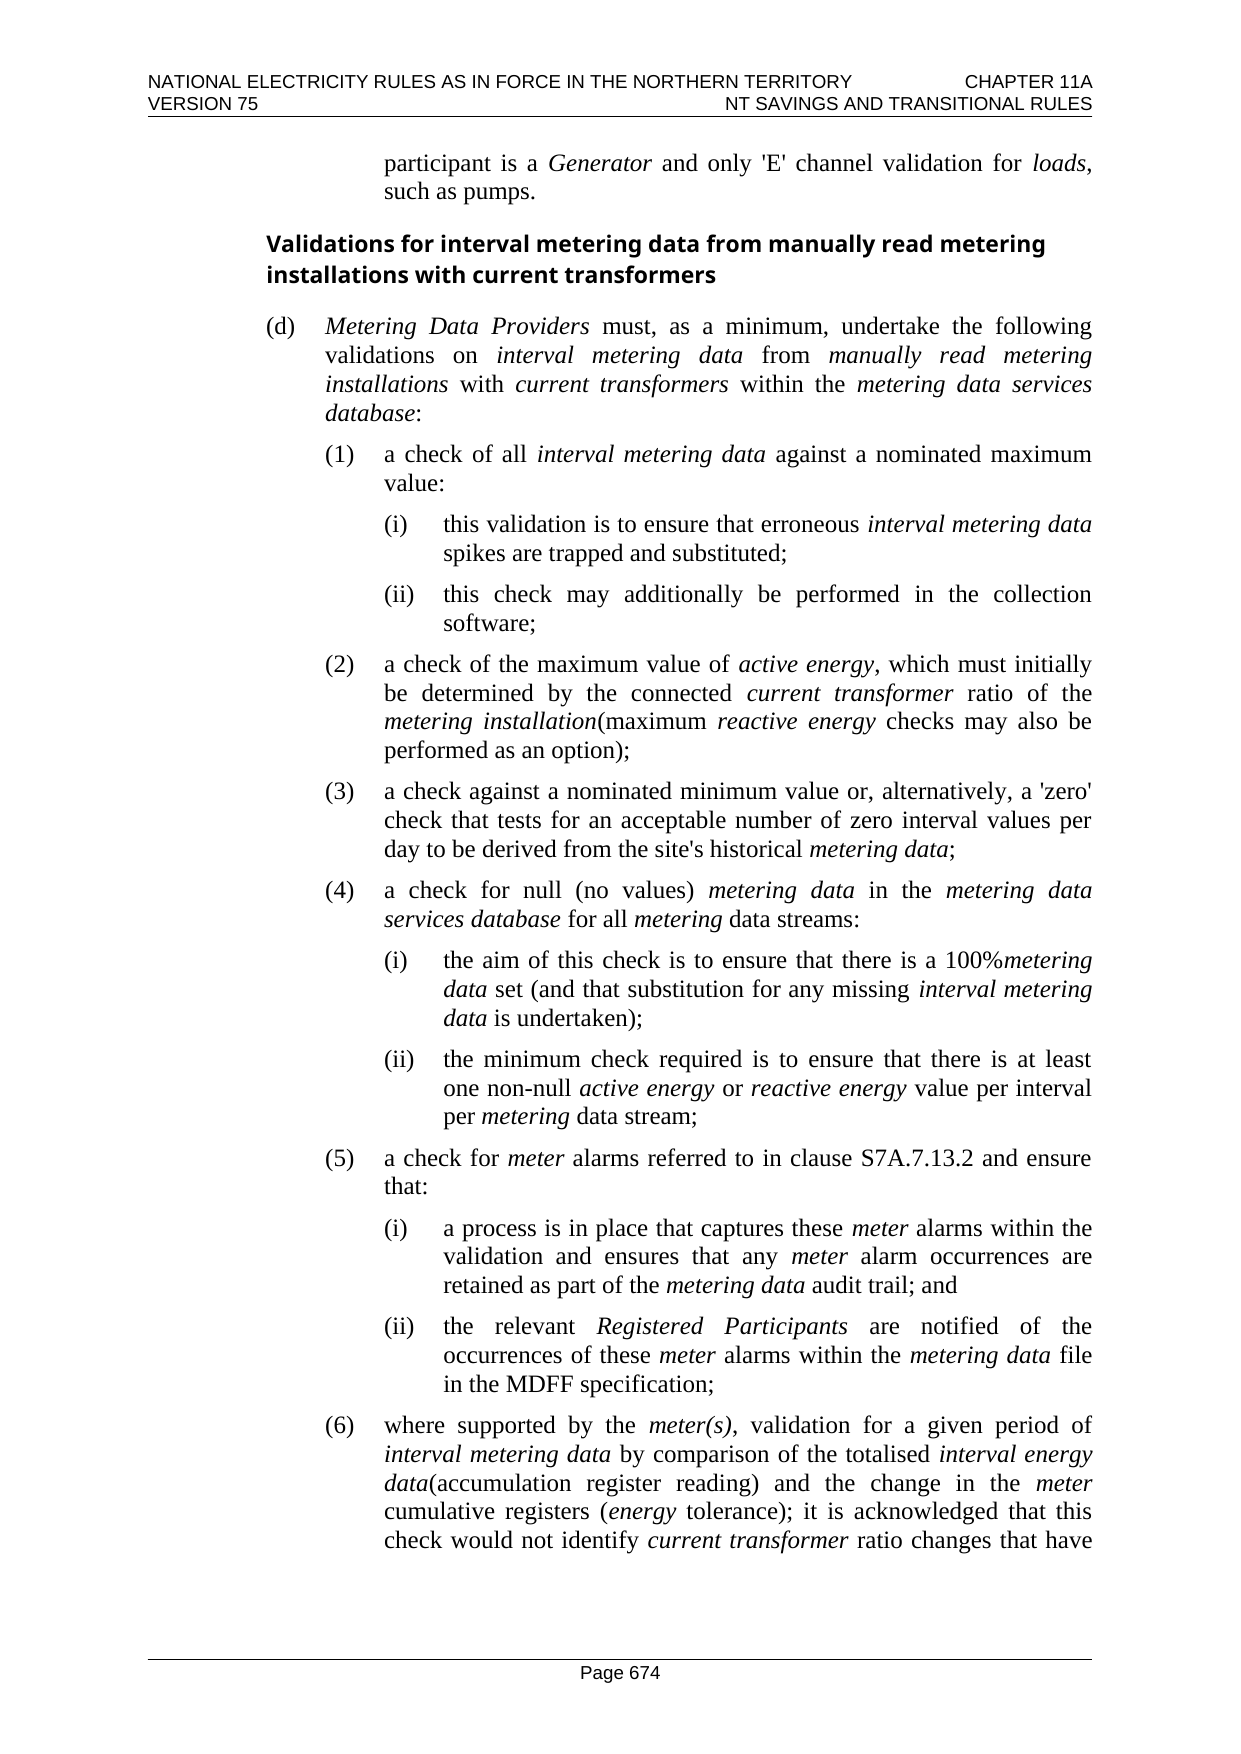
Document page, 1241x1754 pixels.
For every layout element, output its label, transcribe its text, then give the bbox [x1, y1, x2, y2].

list (i) the aim of this check is to ensure that there is a 100%metering data set (and that substitution for any missing interval metering data is undertaken); [384, 945, 1092, 1031]
list (d) Metering Data Providers must, as a minimum, undertake the following validations on interval metering data from manually read metering installations with current transformers within the metering data services database: [266, 311, 1092, 426]
list (ii) the relevant Registered Participants are notified of the occurrences of these meter alarms within the metering data file in the MDFF specification; [384, 1311, 1092, 1398]
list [325, 1410, 1092, 1554]
list (3) a check against a nominated minimum value or, alternatively, a 'zero' check that tests for an acceptable number of zero interval values per day to be derived from the site's historical metering data; [325, 776, 1092, 863]
list (ii) the minimum check required is to ensure that there is at least one non-null active energy or reactive energy value per interval per metering data stream; [384, 1044, 1092, 1130]
title Validations for interval metering data from manually read metering installations with current transformers [266, 228, 1092, 291]
list (1) a check of all interval metering data against a nominated maximum value: [325, 439, 1092, 496]
list (5) a check for meter alarms referred to in clause S7A.7.13.2 and ensure that: [325, 1143, 1092, 1200]
list (2) a check of the maximum value of active energy, which must initially be determined by the connected current transformer ratio of the metering installation(maximum reactive energy checks may also be performed as an option); [325, 649, 1092, 764]
list (ii) this check may additionally be performed in the collection software; [384, 579, 1092, 636]
list (i) this validation is to ensure that erroneous interval metering data spikes are trapped and substituted; [384, 509, 1092, 566]
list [325, 148, 1092, 205]
list (4) a check for null (no values) metering data in the metering data services database for all metering data streams: [325, 875, 1092, 933]
list (i) a process is in place that captures these meter alarms within the validation and ensures that any meter alarm occurrences are retained as part of the metering data audit trail; and [384, 1213, 1092, 1299]
